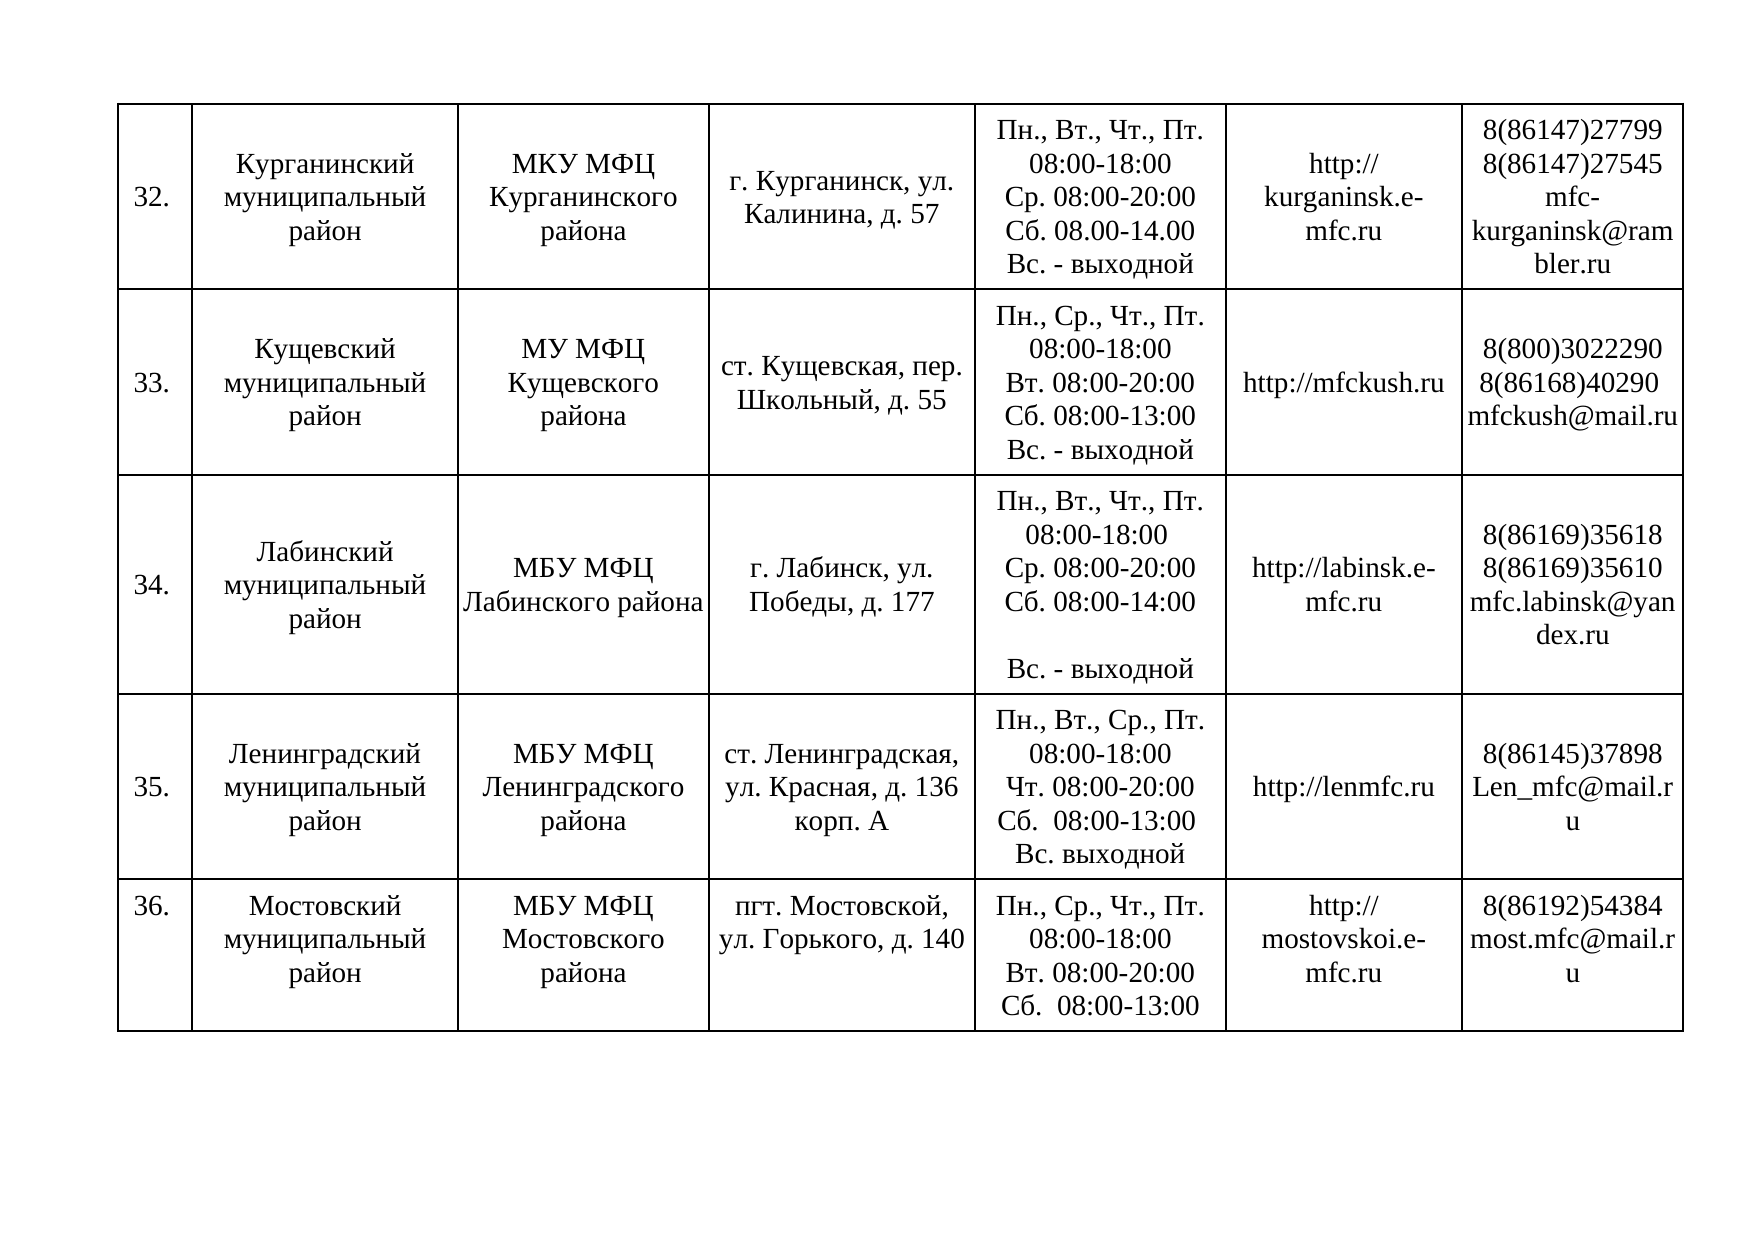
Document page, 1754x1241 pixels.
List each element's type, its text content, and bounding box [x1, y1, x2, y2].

table_cell [119, 695, 191, 878]
table_cell ст. Кущевская, пер. Школьный, д. 55 [710, 290, 974, 473]
table_cell Ленинградский муниципальный район [193, 695, 457, 878]
table_cell [119, 290, 191, 473]
table_cell г. Лабинск, ул. Победы, д. 177 [710, 476, 974, 692]
table_cell Пн., Ср., Чт., Пт. 08:00-18:00 Вт. 08:00-20:00 Сб. 08:00-13:00 Вс. - выходной [976, 290, 1225, 473]
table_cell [976, 880, 1225, 1030]
table_cell Пн., Вт., Чт., Пт. 08:00-18:00 Ср. 08:00-20:00 Сб. 08.00-14.00 Вс. - выходной [976, 105, 1225, 288]
table_cell http://kurganinsk.e-mfc.ru [1227, 105, 1461, 288]
table_cell [119, 105, 191, 288]
table_cell [119, 476, 191, 692]
table_cell http://mfckush.ru [1227, 290, 1461, 473]
table_cell Курганинский муниципальный район [193, 105, 457, 288]
table_cell Пн., Вт., Чт., Пт. 08:00-18:00 Ср. 08:00-20:00 Сб. 08:00-14:00 Вс. - выходной [976, 476, 1225, 692]
table_cell [119, 880, 191, 1030]
table_cell http://lenmfc.ru [1227, 695, 1461, 878]
table_cell МБУ МФЦ Лабинского района [459, 476, 708, 692]
table_cell Пн., Вт., Ср., Пт. 08:00-18:00 Чт. 08:00-20:00 Сб. 08:00-13:00 Вс. выходной [976, 695, 1225, 878]
table_cell 8(800)3022290 8(86168)40290 mfckush@mail.ru [1463, 290, 1682, 473]
table_cell ст. Ленинградская, ул. Красная, д. 136 корп. А [710, 695, 974, 878]
table_cell http://labinsk.e-mfc.ru [1227, 476, 1461, 692]
table_cell 8(86169)35618 8(86169)35610 mfc.labinsk@yandex.ru [1463, 476, 1682, 692]
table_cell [459, 880, 708, 1030]
table_cell г. Курганинск, ул. Калинина, д. 57 [710, 105, 974, 288]
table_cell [1463, 880, 1682, 1030]
table_cell Кущевский муниципальный район [193, 290, 457, 473]
table_cell 8(86147)27799 8(86147)27545 mfc-kurganinsk@rambler.ru [1463, 105, 1682, 288]
table_cell МБУ МФЦ Ленинградского района [459, 695, 708, 878]
table_cell МУ МФЦ Кущевского района [459, 290, 708, 473]
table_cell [1227, 880, 1461, 1030]
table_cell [193, 880, 457, 1030]
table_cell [710, 880, 974, 1030]
table_cell Лабинский муниципальный район [193, 476, 457, 692]
table_cell 8(86145)37898 Len_mfc@mail.ru [1463, 695, 1682, 878]
table_cell МКУ МФЦ Курганинского района [459, 105, 708, 288]
